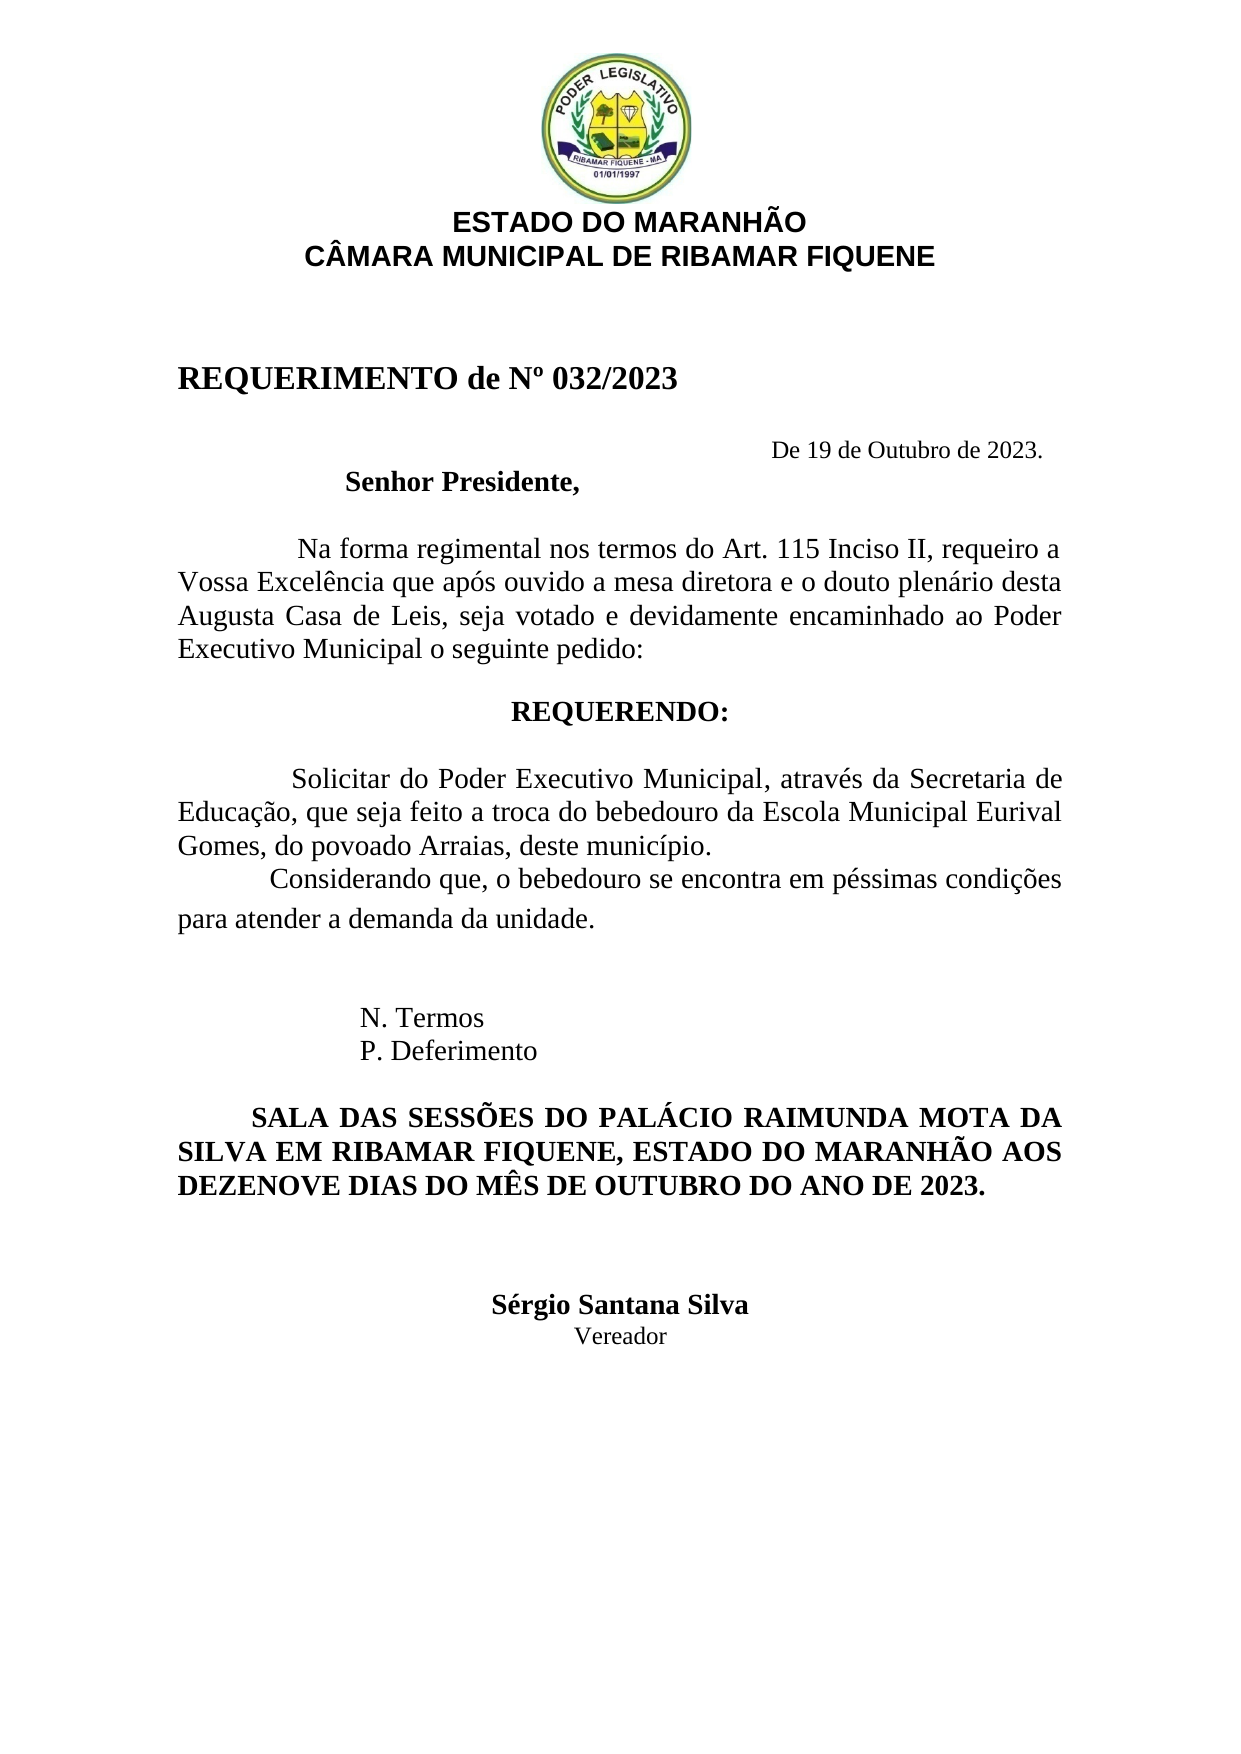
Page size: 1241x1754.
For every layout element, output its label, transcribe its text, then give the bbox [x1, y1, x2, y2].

text t [177, 176, 1063, 205]
text Considerando que, o bebedouro se encontra em péssimas condições para atender a demanda da unidade. [177, 862, 1063, 938]
text o Boueos transportes coletivos de paradas anREQUERIMENTO de Nº 032/2023 [177, 358, 1063, 397]
text CÂMARA MUNICIPAL DE RIBAMAR FIQUENE [177, 239, 1063, 272]
text P. Deferimento [177, 1033, 1063, 1067]
text Solicitar do Poder Executivo Municipal, através da Secretaria de Educação, que seja feito a troca do bebedouro da Escola Municipal Eurival Gomes, do povoado Arraias, deste município. [177, 761, 1063, 862]
text Na forma regimental nos termos do Art. 115 Inciso II, requeiro a Vossa Excelência que após ouvido a mesa diretora e o douto plenário desta Augusta Casa de Leis, seja votado e devidamente encaminhado ao Poder Executivo Municipal o seguinte pedido: [177, 531, 1063, 665]
text ESTADO DO MARANHÃO [177, 205, 1063, 239]
text N. Termos [177, 1000, 1063, 1033]
text SALA DAS SESSÕES DO PALÁCIO RAIMUNDA MOTA DA SILVA EM RIBAMAR FIQUENE, ESTADO DO MARANHÃO AOS DEZENOVE DIAS DO MÊS DE OUTUBRO DO ANO DE 2023. [177, 1101, 1063, 1201]
text Sérgio Santana Silva [177, 1287, 1063, 1321]
picture [541, 53, 692, 204]
text De 19 de Outubro de 2023. [177, 435, 1063, 464]
text Vereador [177, 1321, 1063, 1350]
text Senhor Presidente, [177, 464, 1063, 497]
text REQUERENDO: [177, 694, 1063, 727]
